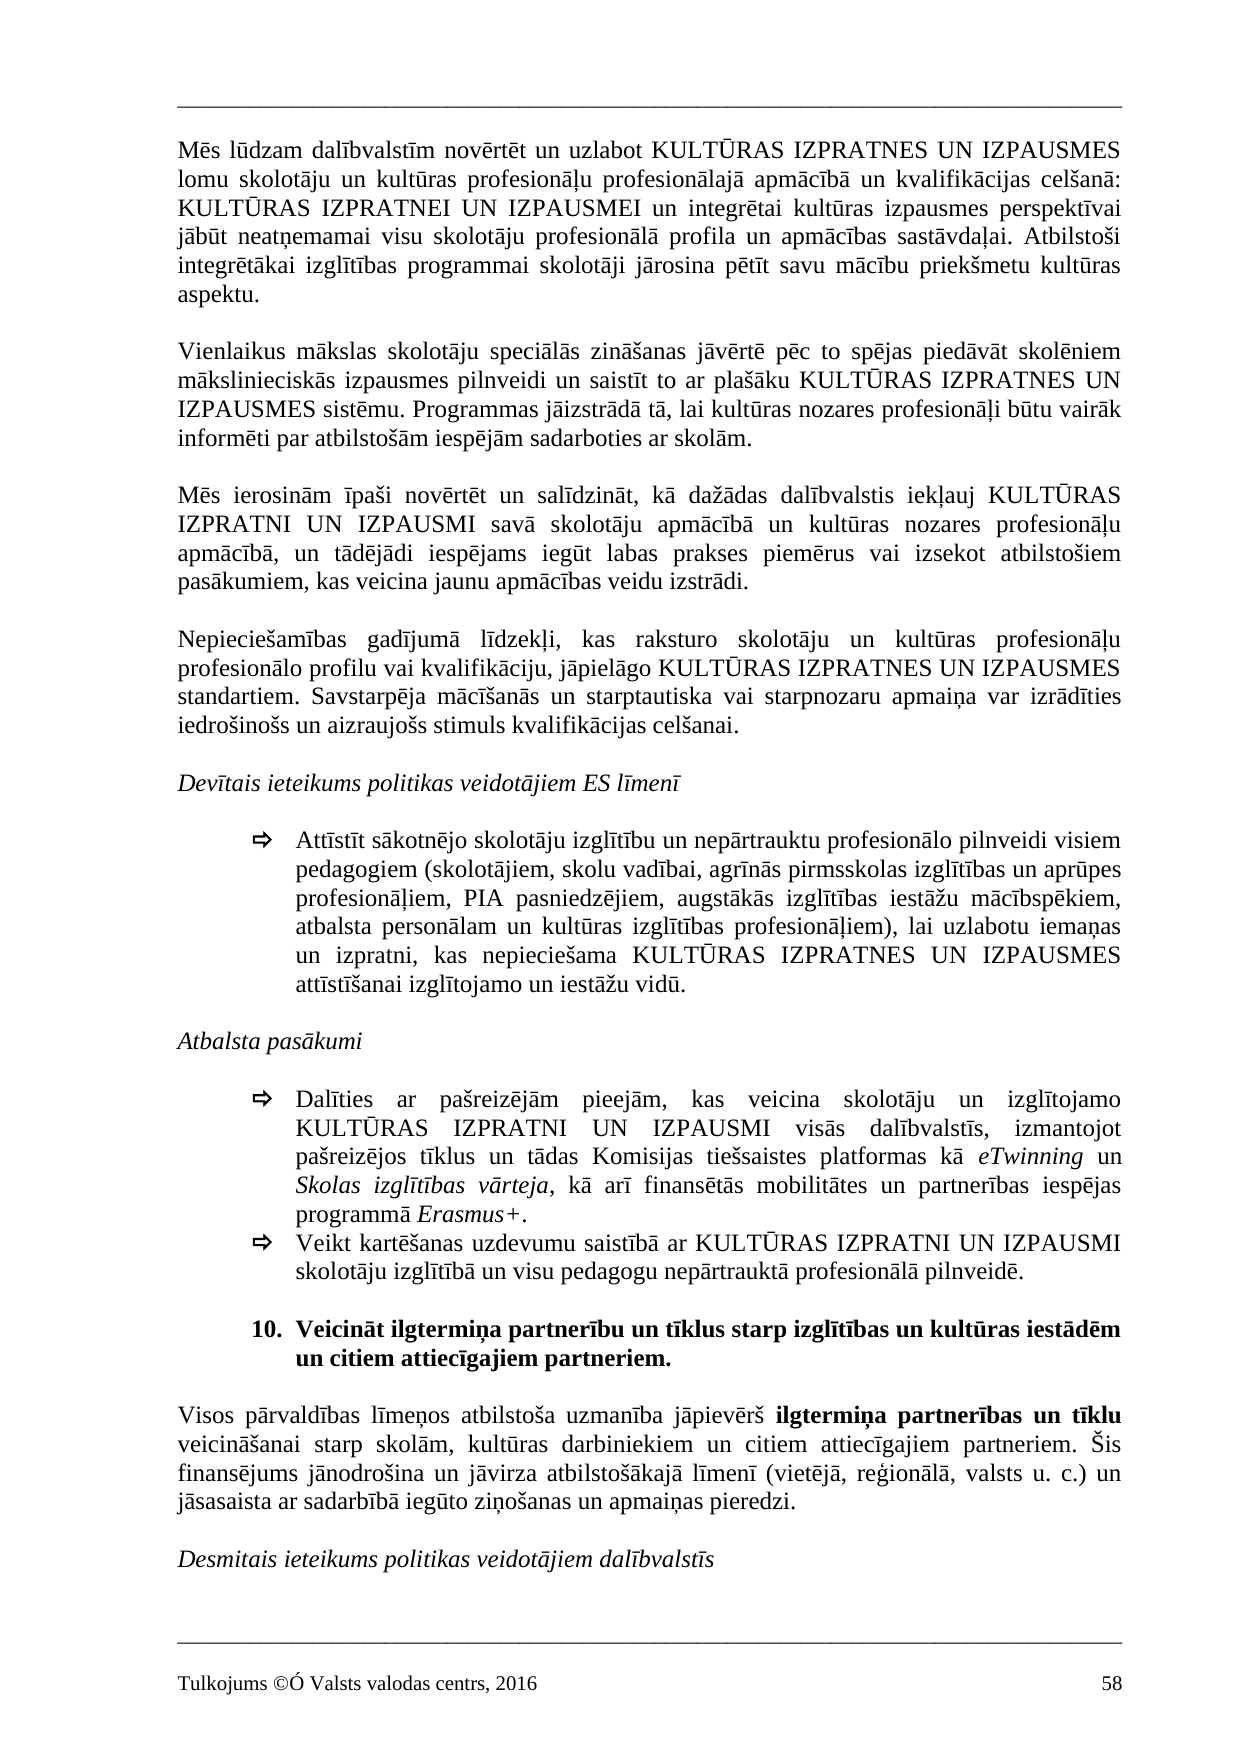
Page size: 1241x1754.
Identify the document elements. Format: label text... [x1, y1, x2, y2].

text Devītais ieteikums politikas veidotājiem ES līmenī [177, 768, 1122, 796]
text Mēs ierosinām īpaši novērtēt un salīdzināt, kā dažādas dalībvalstis iekļauj KULTŪRAS IZPRATNI UN IZPAUSMI savā skolotāju apmācībā un kultūras nozares profesionāļu apmācībā, un tādējādi iespējams iegūt labas prakses piemērus vai izsekot atbilstošiem pasākumiem, kas veicina jaunu apmācības veidu izstrādi. [177, 480, 1122, 595]
text Nepieciešamības gadījumā līdzekļi, kas raksturo skolotāju un kultūras profesionāļu profesionālo profilu vai kvalifikāciju, jāpielāgo KULTŪRAS IZPRATNES UN IZPAUSMES standartiem. Savstarpēja mācīšanās un starptautiska vai starpnozaru apmaiņa var izrādīties iedrošinošs un aizraujošs stimuls kvalifikācijas celšanai. [177, 624, 1122, 739]
list Dalīties ar pašreizējām pieejām, kas veicina skolotāju un izglītojamo KULTŪRAS IZPRATNI UN IZPAUSMI visās dalībvalstīs, izmantojot pašreizējos tīklus un tādas Komisijas tiešsaistes platformas kā eTwinning un Skolas izglītības vārteja, kā arī finansētās mobilitātes un partnerības iespējas programmā Erasmus+. [251, 1084, 1122, 1228]
list Veicināt ilgtermiņa partnerību un tīklus starp izglītības un kultūras iestādēm un citiem attiecīgajiem partneriem. [251, 1314, 1122, 1371]
text Visos pārvaldības līmeņos atbilstoša uzmanība jāpievērš ilgtermiņa partnerības un tīklu veicināšanai starp skolām, kultūras darbiniekiem un citiem attiecīgajiem partneriem. Šis finansējums jānodrošina un jāvirza atbilstošākajā līmenī (vietējā, reģionālā, valsts u. c.) un jāsasaista ar sadarbībā iegūto ziņošanas un apmaiņas pieredzi. [177, 1400, 1122, 1515]
text Mēs lūdzam dalībvalstīm novērtēt un uzlabot KULTŪRAS IZPRATNES UN IZPAUSMES lomu skolotāju un kultūras profesionāļu profesionālajā apmācībā un kvalifikācijas celšanā: KULTŪRAS IZPRATNEI UN IZPAUSMEI un integrētai kultūras izpausmes perspektīvai jābūt neatņemamai visu skolotāju profesionālā profila un apmācības sastāvdaļai. Atbilstoši integrētākai izglītības programmai skolotāji jārosina pētīt savu mācību priekšmetu kultūras aspektu. [177, 135, 1122, 308]
list Veikt kartēšanas uzdevumu saistībā ar KULTŪRAS IZPRATNI UN IZPAUSMI skolotāju izglītībā un visu pedagogu nepārtrauktā profesionālā pilnveidē. [251, 1228, 1122, 1285]
text Desmitais ieteikums politikas veidotājiem dalībvalstīs [177, 1544, 1122, 1573]
text Vienlaikus mākslas skolotāju speciālās zināšanas jāvērtē pēc to spējas piedāvāt skolēniem mākslinieciskās izpausmes pilnveidi un saistīt to ar plašāku KULTŪRAS IZPRATNES UN IZPAUSMES sistēmu. Programmas jāizstrādā tā, lai kultūras nozares profesionāļi būtu vairāk informēti par atbilstošām iespējām sadarboties ar skolām. [177, 336, 1122, 451]
list Attīstīt sākotnējo skolotāju izglītību un nepārtrauktu profesionālo pilnveidi visiem pedagogiem (skolotājiem, skolu vadībai, agrīnās pirmsskolas izglītības un aprūpes profesionāļiem, PIA pasniedzējiem, augstākās izglītības iestāžu mācībspēkiem, atbalsta personālam un kultūras izglītības profesionāļiem), lai uzlabotu iemaņas un izpratni, kas nepieciešama KULTŪRAS IZPRATNES UN IZPAUSMES attīstīšanai izglītojamo un iestāžu vidū. [251, 825, 1122, 998]
text Atbalsta pasākumi [177, 1026, 1122, 1055]
